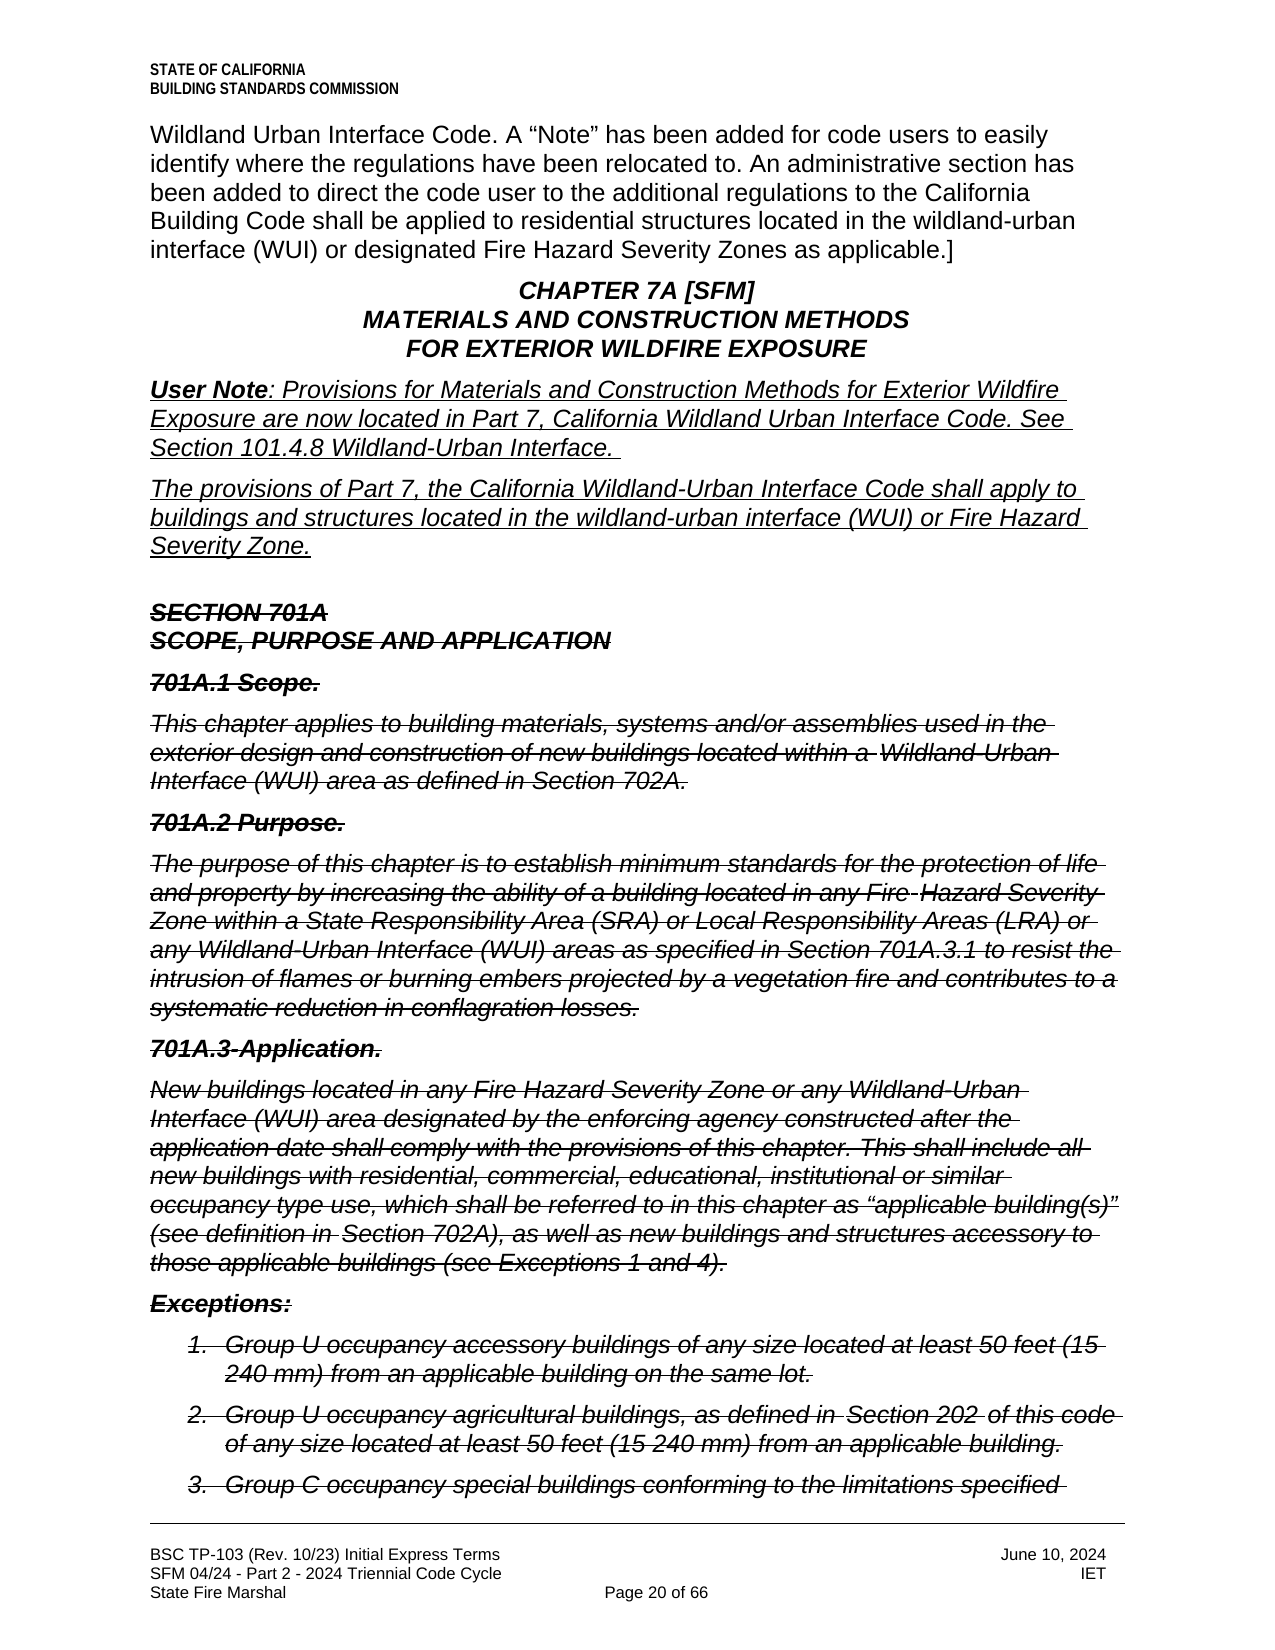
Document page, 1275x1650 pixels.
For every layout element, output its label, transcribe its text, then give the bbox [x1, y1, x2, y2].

text CHAPTER 7A [SFM] MATERIALS AND CONSTRUCTION METHODS FOR EXTERIOR WILDFIRE EXPOSURE [150, 276, 1125, 362]
text Exceptions: [150, 1289, 1125, 1317]
text User Note: Provisions for Materials and Construction Methods for Exterior Wildfire Exposure are now located in Part 7, California Wildland Urban Interface Code. See Section 101.4.8 Wildland-Urban Interface. [150, 375, 1125, 461]
list Group U occupancy accessory buildings of any size located at least 50 feet (15 240 mm) from an applicable building on the same lot. [187, 1330, 1125, 1387]
list Group U occupancy agricultural buildings, as defined in Section 202 of this code of any size located at least 50 feet (15 240 mm) from an applicable building. [187, 1400, 1125, 1457]
text SECTION 701A SCOPE, PURPOSE AND APPLICATION [150, 597, 1125, 655]
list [187, 1470, 1125, 1499]
text 701A.3-Application. [150, 1034, 1125, 1062]
text 701A.1 Scope. [150, 667, 1125, 696]
text The purpose of this chapter is to establish minimum standards for the protection of life and property by increasing the ability of a building located in any Fire Hazard Severity Zone within a State Responsibility Area (SRA) or Local Responsibility Areas (LRA) or any Wildland-Urban Interface (WUI) areas as specified in Section 701A.3.1 to resist the intrusion of flames or burning embers projected by a vegetation fire and contributes to a systematic reduction in conflagration losses. [150, 849, 1125, 1021]
text This chapter applies to building materials, systems and/or assemblies used in the exterior design and construction of new buildings located within a Wildland-Urban Interface (WUI) area as defined in Section 702A. [150, 709, 1125, 795]
text New buildings located in any Fire Hazard Severity Zone or any Wildland-Urban Interface (WUI) area designated by the enforcing agency constructed after the application date shall comply with the provisions of this chapter. This shall include all new buildings with residential, commercial, educational, institutional or similar occupancy type use, which shall be referred to in this chapter as “applicable building(s)” (see definition in Section 702A), as well as new buildings and structures accessory to those applicable buildings (see Exceptions 1 and 4). [150, 1075, 1125, 1276]
text The provisions of Part 7, the California Wildland-Urban Interface Code shall apply to buildings and structures located in the wildland-urban interface (WUI) or Fire Hazard Severity Zone. [150, 474, 1125, 560]
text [150, 120, 1125, 264]
text 701A.2 Purpose. [150, 807, 1125, 836]
